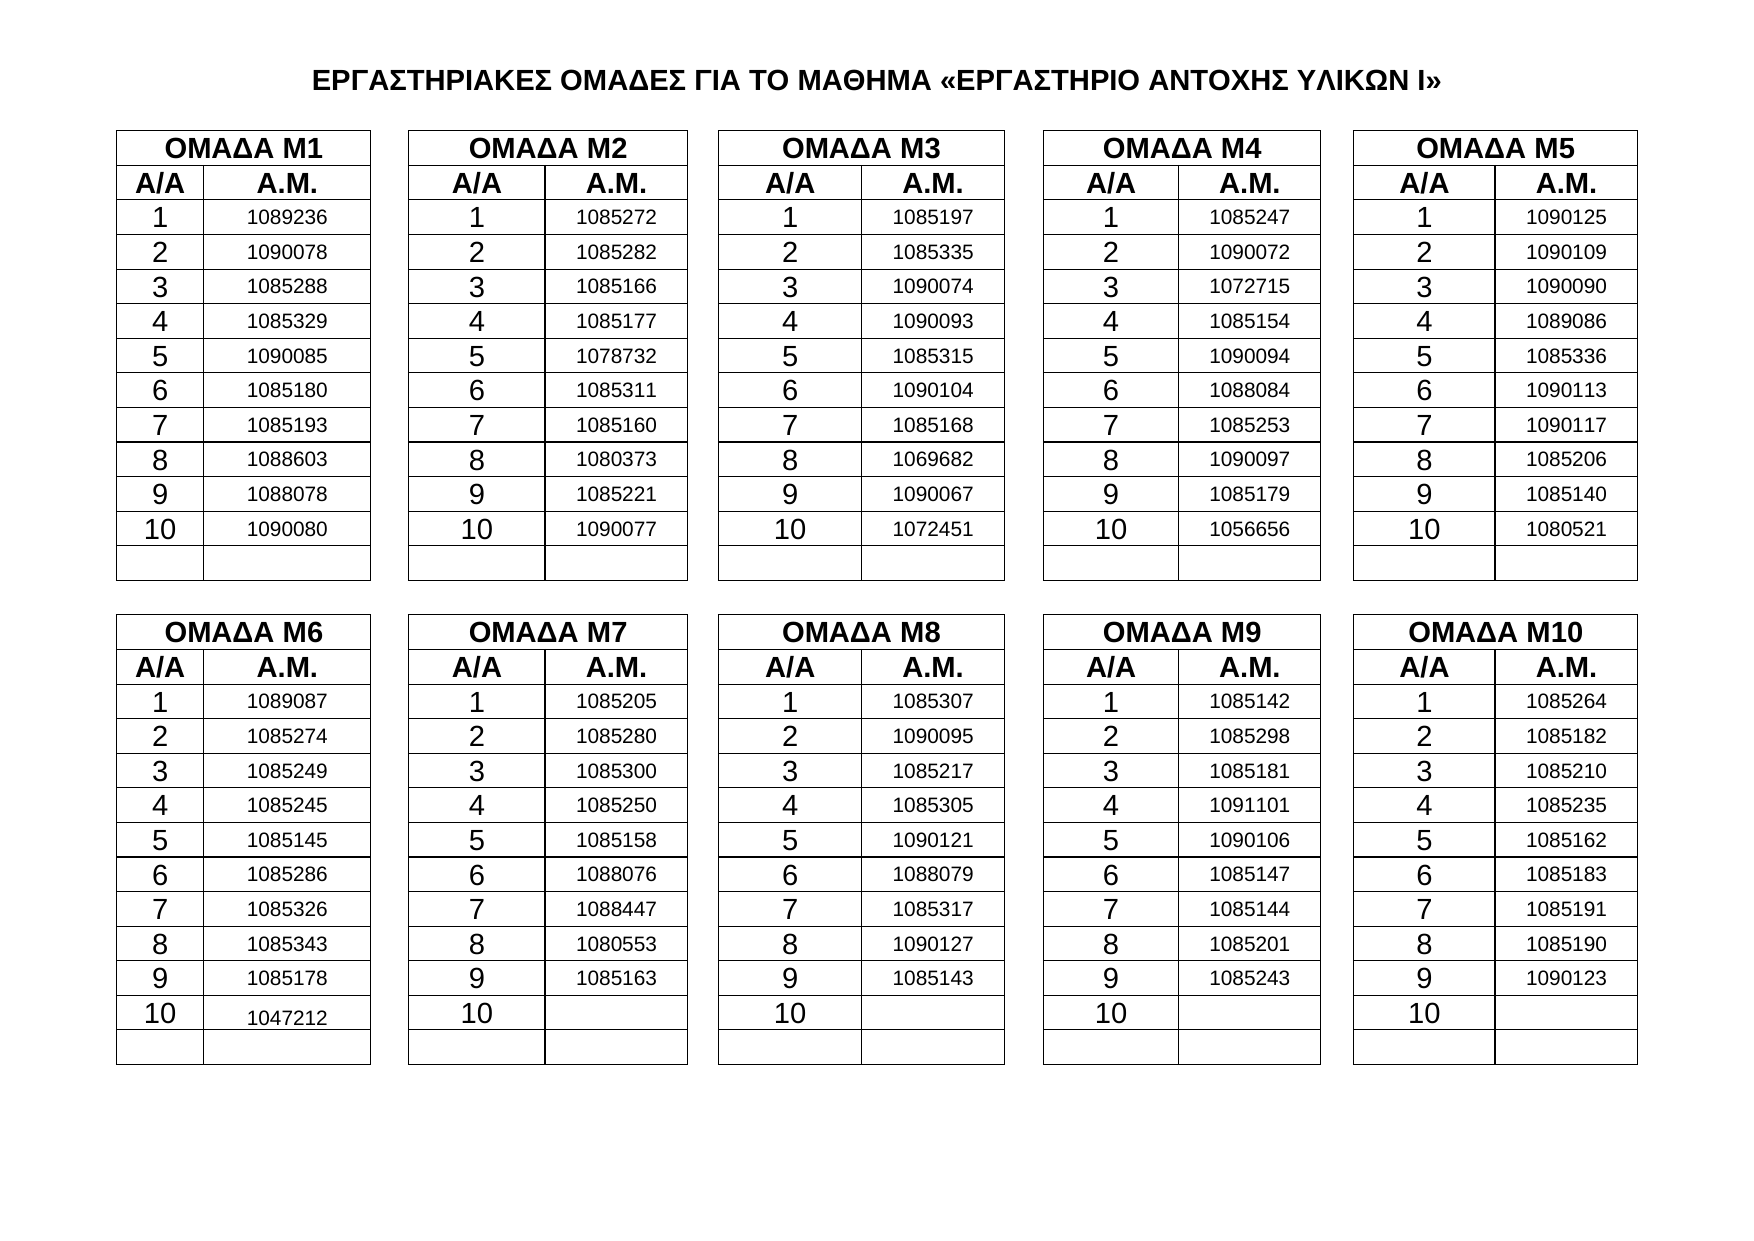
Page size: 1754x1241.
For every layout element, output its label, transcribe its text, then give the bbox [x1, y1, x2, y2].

table_cell [1005, 269, 1043, 303]
table_cell [1005, 926, 1043, 960]
table_cell 1090127 [862, 927, 1004, 960]
table_cell 1090094 [1179, 339, 1320, 372]
table_cell [688, 649, 718, 683]
table_cell 4 [719, 304, 861, 338]
table_cell [1044, 546, 1178, 580]
table_cell [1496, 1030, 1637, 1064]
table_cell 8 [719, 927, 861, 960]
table_cell 7 [1044, 408, 1178, 441]
table_cell 1085274 [204, 719, 370, 753]
table_cell [1321, 787, 1353, 822]
table_cell 1 [1354, 685, 1494, 718]
table_cell [371, 165, 408, 199]
table_cell 1056656 [1179, 512, 1320, 545]
table_cell 4 [1044, 788, 1178, 822]
table_cell 1085191 [1496, 892, 1637, 926]
table_cell 5 [1354, 339, 1494, 372]
table_cell 4 [409, 304, 544, 338]
table_cell [1005, 787, 1043, 822]
table_cell 1088084 [1179, 373, 1320, 407]
table_cell 6 [1354, 373, 1494, 407]
table_cell [1321, 1029, 1353, 1064]
table_cell 1090104 [862, 373, 1004, 407]
table_cell A/A [117, 166, 203, 199]
table_cell 9 [409, 477, 544, 511]
table_cell 1085250 [546, 788, 687, 822]
table_cell 4 [117, 304, 203, 338]
table_cell 1 [1354, 200, 1494, 234]
table_cell 1085160 [546, 408, 687, 441]
table_header ΟΜΑΔΑ Μ10 [1354, 615, 1637, 649]
table_cell [371, 684, 408, 718]
table_cell [1179, 1030, 1320, 1064]
table_header ΟΜΑΔΑ Μ7 [409, 615, 687, 649]
table_cell [371, 303, 408, 338]
table_cell [688, 787, 718, 822]
table_cell 4 [409, 788, 544, 822]
table_cell 3 [409, 754, 544, 787]
table_cell 10 [1044, 996, 1178, 1029]
table_cell 7 [409, 408, 544, 441]
table_cell 1085249 [204, 754, 370, 787]
table_cell 1090123 [1496, 961, 1637, 995]
table_cell [688, 718, 718, 753]
table_cell 1 [719, 200, 861, 234]
table_cell 1085163 [546, 961, 687, 995]
table_cell 10 [1354, 996, 1494, 1029]
table_cell 2 [1354, 719, 1494, 753]
table_cell 1085147 [1179, 858, 1320, 891]
table_cell [1354, 546, 1494, 580]
table_cell 1 [409, 685, 544, 718]
table_cell 1085247 [1179, 200, 1320, 234]
table_cell 1085217 [862, 754, 1004, 787]
table_cell 1085253 [1179, 408, 1320, 441]
table_header [371, 614, 408, 649]
table_cell [546, 996, 687, 1029]
table_cell 1085311 [546, 373, 687, 407]
table_cell 1085179 [1179, 477, 1320, 511]
table_header ΟΜΑΔΑ Μ8 [719, 615, 1004, 649]
table_cell [371, 511, 408, 545]
table_cell 2 [1354, 235, 1494, 268]
table_cell 1090125 [1496, 200, 1637, 234]
table_cell A/A [719, 650, 861, 683]
table_cell 2 [1044, 235, 1178, 268]
table_cell [688, 407, 718, 441]
table_cell 1090078 [204, 235, 370, 268]
table_cell [371, 891, 408, 926]
table_cell A/A [409, 650, 544, 683]
table_cell [1005, 199, 1043, 234]
table_cell [1496, 546, 1637, 580]
table_cell [1321, 684, 1353, 718]
table_cell A/A [1354, 166, 1494, 199]
table_cell [1354, 1030, 1494, 1064]
table_cell [371, 787, 408, 822]
table_cell 5 [409, 823, 544, 856]
table_cell 5 [409, 339, 544, 372]
table_cell 10 [1044, 512, 1178, 545]
table_cell 1088079 [862, 858, 1004, 891]
table_cell [371, 338, 408, 372]
table_cell [1005, 441, 1043, 476]
table_header ΟΜΑΔΑ Μ1 [117, 131, 370, 165]
table_cell 1085305 [862, 788, 1004, 822]
table_cell [1321, 891, 1353, 926]
table_cell 1085235 [1496, 788, 1637, 822]
table_cell 2 [719, 719, 861, 753]
table_cell 1085158 [546, 823, 687, 856]
table_cell [1321, 926, 1353, 960]
table_cell 10 [117, 512, 203, 545]
table_cell [1496, 996, 1637, 1029]
table_cell 8 [117, 927, 203, 960]
table_cell 1088447 [546, 892, 687, 926]
table_cell 1085168 [862, 408, 1004, 441]
table_header [688, 614, 718, 649]
table_cell [862, 996, 1004, 1029]
table_cell 1080521 [1496, 512, 1637, 545]
table_cell [1005, 753, 1043, 787]
table_cell [1321, 234, 1353, 268]
table_header ΟΜΑΔΑ Μ4 [1044, 131, 1320, 165]
table_cell [204, 1030, 370, 1064]
table_cell 7 [117, 408, 203, 441]
table_cell [1005, 545, 1043, 580]
table_cell 6 [117, 373, 203, 407]
table_cell [117, 546, 203, 580]
table_cell 1090113 [1496, 373, 1637, 407]
table_cell 1085197 [862, 200, 1004, 234]
table_cell [1321, 407, 1353, 441]
table_cell 1090090 [1496, 270, 1637, 303]
table_cell [688, 926, 718, 960]
table_cell [1005, 338, 1043, 372]
table_cell 1090067 [862, 477, 1004, 511]
table_cell 1072715 [1179, 270, 1320, 303]
table_cell [1179, 546, 1320, 580]
table_cell 7 [719, 408, 861, 441]
table_header ΟΜΑΔΑ Μ2 [409, 131, 687, 165]
table_cell 1078732 [546, 339, 687, 372]
table_cell 1 [117, 200, 203, 234]
table_cell [546, 546, 687, 580]
table_cell 3 [719, 754, 861, 787]
table_cell [1321, 960, 1353, 995]
table_header [1321, 130, 1353, 165]
table_cell 1085166 [546, 270, 687, 303]
table_cell 9 [1354, 477, 1494, 511]
table_cell [1321, 511, 1353, 545]
table_cell 1069682 [862, 443, 1004, 476]
table_cell 1085288 [204, 270, 370, 303]
table_cell [1005, 960, 1043, 995]
table_cell [371, 372, 408, 407]
table_cell 7 [117, 892, 203, 926]
table_cell [1005, 165, 1043, 199]
table_cell 6 [719, 373, 861, 407]
table_cell 1085177 [546, 304, 687, 338]
table_cell [1321, 649, 1353, 683]
table_cell [1321, 269, 1353, 303]
table_cell 1 [719, 685, 861, 718]
table_cell 1085343 [204, 927, 370, 960]
table_header [1321, 614, 1353, 649]
table_cell 1090080 [204, 512, 370, 545]
table_cell 9 [719, 961, 861, 995]
table_cell [371, 545, 408, 580]
table_cell 9 [1354, 961, 1494, 995]
table_cell [1005, 822, 1043, 856]
table_cell 1085182 [1496, 719, 1637, 753]
table_cell A/A [409, 166, 544, 199]
table_cell [1321, 995, 1353, 1029]
table_cell [546, 1030, 687, 1064]
table_cell A.M. [862, 650, 1004, 683]
table_cell [688, 269, 718, 303]
table_cell 6 [1044, 373, 1178, 407]
table_cell [862, 1030, 1004, 1064]
table_cell 1090097 [1179, 443, 1320, 476]
table_cell 1090095 [862, 719, 1004, 753]
table_cell 1089086 [1496, 304, 1637, 338]
table_cell A.M. [1179, 166, 1320, 199]
table_cell [371, 441, 408, 476]
table_cell [1321, 441, 1353, 476]
table_cell 3 [117, 754, 203, 787]
table_cell 1085193 [204, 408, 370, 441]
table_cell [1321, 165, 1353, 199]
table_cell [688, 199, 718, 234]
table_cell 9 [409, 961, 544, 995]
table_cell [688, 165, 718, 199]
table_cell 1085280 [546, 719, 687, 753]
table_cell 3 [1044, 754, 1178, 787]
table_cell [1005, 684, 1043, 718]
table_cell A.M. [546, 650, 687, 683]
table_cell [719, 546, 861, 580]
table_cell 5 [117, 339, 203, 372]
table_cell 1090085 [204, 339, 370, 372]
table_cell [1179, 996, 1320, 1029]
table_cell 1085154 [1179, 304, 1320, 338]
table_cell [1321, 372, 1353, 407]
table_cell 1047212 [204, 996, 370, 1029]
table_cell 1085210 [1496, 754, 1637, 787]
table_cell 8 [409, 927, 544, 960]
table_cell [1005, 856, 1043, 891]
table_cell [371, 407, 408, 441]
table_cell 10 [719, 512, 861, 545]
table_cell 4 [117, 788, 203, 822]
table_cell [688, 995, 718, 1029]
table_cell [862, 546, 1004, 580]
table_cell [371, 199, 408, 234]
table_cell 1080373 [546, 443, 687, 476]
table_cell 3 [409, 270, 544, 303]
table_cell [1321, 545, 1353, 580]
table_cell 1085144 [1179, 892, 1320, 926]
table_cell 8 [409, 443, 544, 476]
table_cell 1 [1044, 685, 1178, 718]
table_cell 3 [1044, 270, 1178, 303]
table_cell 8 [1044, 927, 1178, 960]
table_cell 9 [117, 961, 203, 995]
table_cell [1005, 1029, 1043, 1064]
table_cell 6 [409, 373, 544, 407]
table_cell [1044, 1030, 1178, 1064]
table_cell [371, 926, 408, 960]
table_cell [688, 891, 718, 926]
table_cell [1005, 995, 1043, 1029]
table_cell [1321, 718, 1353, 753]
table_header ΟΜΑΔΑ Μ5 [1354, 131, 1637, 165]
table_cell 7 [1354, 408, 1494, 441]
table_cell 1089236 [204, 200, 370, 234]
table_cell 2 [719, 235, 861, 268]
table_cell [688, 856, 718, 891]
table_cell 1085201 [1179, 927, 1320, 960]
table_cell 1085298 [1179, 719, 1320, 753]
table_cell 1085140 [1496, 477, 1637, 511]
table_cell 4 [719, 788, 861, 822]
table_cell 1085145 [204, 823, 370, 856]
table_cell 10 [117, 996, 203, 1029]
table_cell [688, 303, 718, 338]
table_cell [371, 960, 408, 995]
table_cell 1085326 [204, 892, 370, 926]
table_cell [117, 1030, 203, 1064]
table_cell 1085335 [862, 235, 1004, 268]
table_cell 1090093 [862, 304, 1004, 338]
table_cell 4 [1354, 304, 1494, 338]
table_cell 9 [1044, 477, 1178, 511]
table_cell [371, 234, 408, 268]
table_cell 1090109 [1496, 235, 1637, 268]
table_cell 1085206 [1496, 443, 1637, 476]
table_cell 5 [1354, 823, 1494, 856]
table_cell 1090072 [1179, 235, 1320, 268]
table_cell [688, 234, 718, 268]
table_cell 1085178 [204, 961, 370, 995]
table_cell 2 [409, 235, 544, 268]
table_cell 1085264 [1496, 685, 1637, 718]
table_cell 3 [1354, 270, 1494, 303]
table_cell 1 [117, 685, 203, 718]
table_cell 1085286 [204, 858, 370, 891]
table_cell 1085162 [1496, 823, 1637, 856]
table_cell 1085181 [1179, 754, 1320, 787]
table_cell 1088076 [546, 858, 687, 891]
table_cell 1085300 [546, 754, 687, 787]
table_cell 1085307 [862, 685, 1004, 718]
table_cell [688, 511, 718, 545]
table_cell [688, 960, 718, 995]
table_cell [371, 1029, 408, 1064]
table_cell [1005, 234, 1043, 268]
table_cell 1085245 [204, 788, 370, 822]
table_cell [1005, 476, 1043, 511]
table_cell 1 [1044, 200, 1178, 234]
table_cell [1005, 303, 1043, 338]
table_cell 5 [1044, 339, 1178, 372]
table_cell 1089087 [204, 685, 370, 718]
table_cell [371, 269, 408, 303]
table_cell [1005, 891, 1043, 926]
table_cell 5 [1044, 823, 1178, 856]
table_cell 1090074 [862, 270, 1004, 303]
table_cell [1321, 856, 1353, 891]
table_cell A.M. [546, 166, 687, 199]
table_cell 7 [409, 892, 544, 926]
table_cell 7 [1354, 892, 1494, 926]
table_cell [371, 649, 408, 683]
table_cell 8 [1354, 927, 1494, 960]
table_cell [1321, 338, 1353, 372]
table_cell 1072451 [862, 512, 1004, 545]
table_cell A.M. [1496, 650, 1637, 683]
table_cell 5 [719, 339, 861, 372]
table_header ΟΜΑΔΑ Μ6 [117, 615, 370, 649]
table_cell A/A [719, 166, 861, 199]
table_cell 6 [409, 858, 544, 891]
table_cell 8 [1044, 443, 1178, 476]
table_cell 1090106 [1179, 823, 1320, 856]
table_cell A.M. [1496, 166, 1637, 199]
table_cell A/A [1044, 166, 1178, 199]
table_cell 1088078 [204, 477, 370, 511]
table_cell [1005, 511, 1043, 545]
table_cell 2 [117, 235, 203, 268]
table_cell [371, 476, 408, 511]
table_cell 8 [1354, 443, 1494, 476]
table_cell [371, 822, 408, 856]
table_cell A.M. [862, 166, 1004, 199]
table_cell 2 [117, 719, 203, 753]
table_cell 10 [1354, 512, 1494, 545]
table_cell [1321, 303, 1353, 338]
table_cell 1088603 [204, 443, 370, 476]
table_cell 10 [719, 996, 861, 1029]
table_cell 6 [1044, 858, 1178, 891]
table_cell 9 [719, 477, 861, 511]
table_cell 7 [1044, 892, 1178, 926]
table_cell [371, 718, 408, 753]
table_cell 6 [719, 858, 861, 891]
table_cell 9 [1044, 961, 1178, 995]
table_cell [371, 753, 408, 787]
table_cell [1005, 407, 1043, 441]
table_cell A.M. [204, 166, 370, 199]
table_cell 1090077 [546, 512, 687, 545]
table_cell [1321, 822, 1353, 856]
table_cell [688, 545, 718, 580]
table_cell [688, 1029, 718, 1064]
table_cell 4 [1354, 788, 1494, 822]
table_cell 4 [1044, 304, 1178, 338]
table_cell A/A [1044, 650, 1178, 683]
table_cell 1085180 [204, 373, 370, 407]
table_cell 1090121 [862, 823, 1004, 856]
table_cell [688, 476, 718, 511]
table_cell [688, 753, 718, 787]
table_cell 1085205 [546, 685, 687, 718]
table_cell 1085315 [862, 339, 1004, 372]
table_header [371, 130, 408, 165]
table_header [1005, 614, 1043, 649]
table_cell [1321, 476, 1353, 511]
table_cell [688, 338, 718, 372]
table_cell [371, 856, 408, 891]
table_cell [688, 822, 718, 856]
table_cell 5 [719, 823, 861, 856]
table_header ΟΜΑΔΑ Μ9 [1044, 615, 1320, 649]
table_cell [719, 1030, 861, 1064]
table_cell 7 [719, 892, 861, 926]
table_header ΟΜΑΔΑ Μ3 [719, 131, 1004, 165]
table_cell [688, 441, 718, 476]
table_cell [371, 995, 408, 1029]
table_cell 1085143 [862, 961, 1004, 995]
table_cell 1091101 [1179, 788, 1320, 822]
table_cell 8 [117, 443, 203, 476]
table_cell 1085183 [1496, 858, 1637, 891]
table_cell 3 [1354, 754, 1494, 787]
table_cell [688, 684, 718, 718]
table_cell 1090117 [1496, 408, 1637, 441]
table_cell 1085243 [1179, 961, 1320, 995]
table_header [1005, 130, 1043, 165]
table_cell A/A [117, 650, 203, 683]
table_cell 3 [719, 270, 861, 303]
table_cell 10 [409, 996, 544, 1029]
table_cell [1005, 649, 1043, 683]
table_cell 1085272 [546, 200, 687, 234]
table_cell [1321, 199, 1353, 234]
table_cell [204, 546, 370, 580]
table_cell 1 [409, 200, 544, 234]
table_cell 9 [117, 477, 203, 511]
table_cell 1080553 [546, 927, 687, 960]
table_cell 1085336 [1496, 339, 1637, 372]
table_cell [409, 1030, 544, 1064]
table_cell 1085221 [546, 477, 687, 511]
table_header [688, 130, 718, 165]
table_cell 6 [117, 858, 203, 891]
table_cell [1321, 753, 1353, 787]
table_cell 1085317 [862, 892, 1004, 926]
text ΕΡΓΑΣΤΗΡΙΑΚΕΣ ΟΜΑΔΕΣ ΓΙΑ ΤΟ ΜΑΘΗΜΑ «ΕΡΓΑΣΤΗΡΙΟ ΑΝΤΟΧΗΣ ΥΛΙΚΩΝ Ι» [32, 63, 1722, 97]
table_cell 1085142 [1179, 685, 1320, 718]
table_cell [1005, 718, 1043, 753]
table_cell 3 [117, 270, 203, 303]
table_cell 2 [409, 719, 544, 753]
table_cell 8 [719, 443, 861, 476]
table_cell 1085190 [1496, 927, 1637, 960]
table_cell 10 [409, 512, 544, 545]
table_cell [688, 372, 718, 407]
table_cell A/A [1354, 650, 1494, 683]
table_cell A.M. [1179, 650, 1320, 683]
table_cell 2 [1044, 719, 1178, 753]
table_cell A.M. [204, 650, 370, 683]
table_cell 5 [117, 823, 203, 856]
table_cell [409, 546, 544, 580]
table_cell 6 [1354, 858, 1494, 891]
table_cell [1005, 372, 1043, 407]
table_cell 1085329 [204, 304, 370, 338]
table_cell 1085282 [546, 235, 687, 268]
